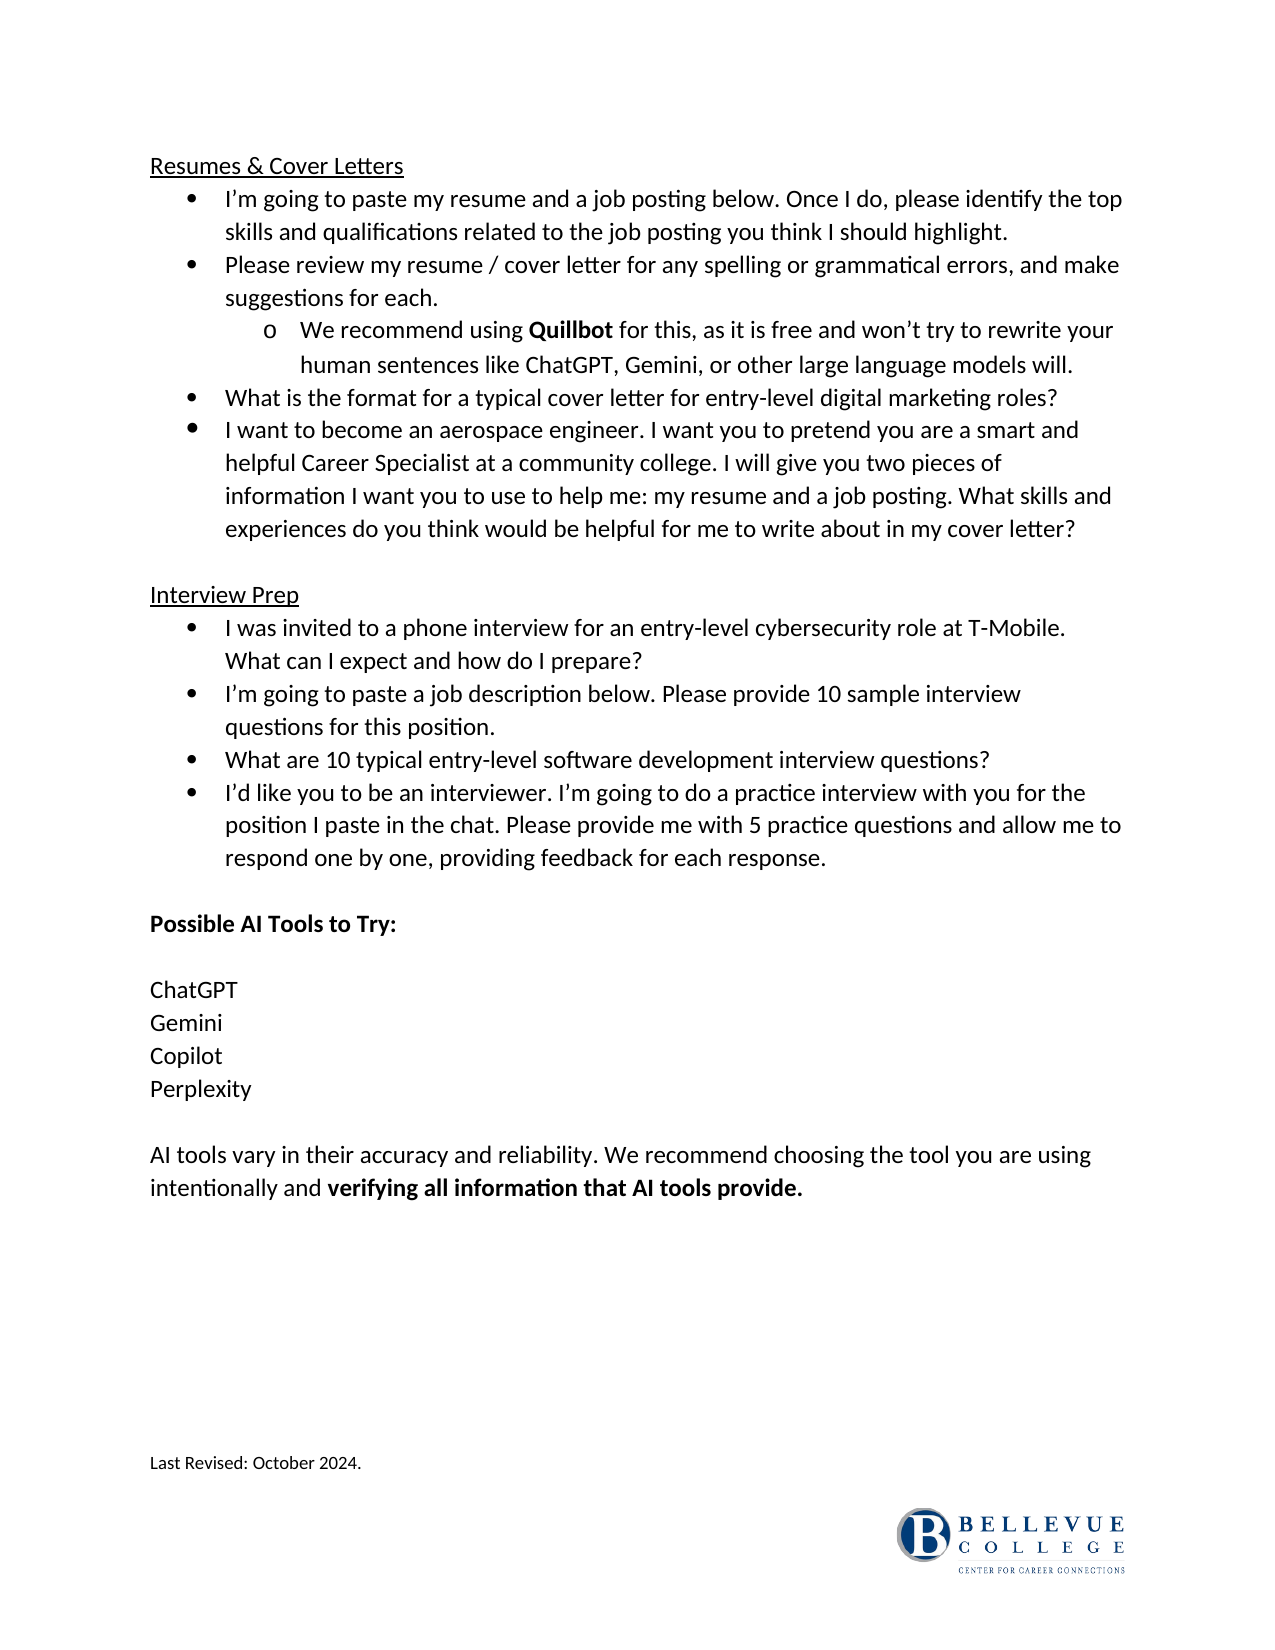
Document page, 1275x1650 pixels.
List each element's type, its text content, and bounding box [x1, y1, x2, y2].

text Possible AI Tools to Try: [150, 908, 1125, 939]
text Interview Prep [150, 579, 1125, 610]
list What are 10 typical entry-level software development interview questions? [187, 744, 1125, 774]
text Gemini [150, 1007, 1125, 1038]
list What is the format for a typical cover letter for entry-level digital marketing roles? [187, 382, 1125, 412]
text Perplexity [150, 1073, 1125, 1103]
list I was invited to a phone interview for an entry-level cybersecurity role at T-Mobile. What can I expect and how do I prepare? [187, 612, 1125, 676]
list I’m going to paste my resume and a job posting below. Once I do, please identify the top skills and qualifications related to the job posting you think I should highlight. [187, 183, 1125, 246]
text ChatGPT [150, 974, 1125, 1005]
text Resumes & Cover Letters [150, 150, 1125, 181]
list I’d like you to be an interviewer. I’m going to do a practice interview with you for the position I paste in the chat. Please provide me with 5 practice questions and allow me to respond one by one, providing feedback for each response. [187, 777, 1125, 873]
list Please review my resume / cover letter for any spelling or grammatical errors, and make suggestions for each. [187, 249, 1125, 312]
list We recommend using Quillbot for this, as it is free and won’t try to rewrite your human sentences like ChatGPT, Gemini, or other large language models will. [262, 314, 1125, 379]
list I’m going to paste a job description below. Please provide 10 sample interview questions for this position. [187, 678, 1125, 741]
list I want to become an aerospace engineer. I want you to pretend you are a smart and helpful Career Specialist at a community college. I will give you two pieces of information I want you to use to help me: my resume and a job posting. What skills and experiences do you think would be helpful for me to write about in my cover letter? [187, 414, 1125, 544]
text AI tools vary in their accuracy and reliability. We recommend choosing the tool you are using intentionally and verifying all information that AI tools provide. [150, 1139, 1125, 1202]
text Last Revised: October 2024. [150, 1452, 1125, 1474]
picture [896, 1508, 1125, 1575]
text Copilot [150, 1040, 1125, 1071]
